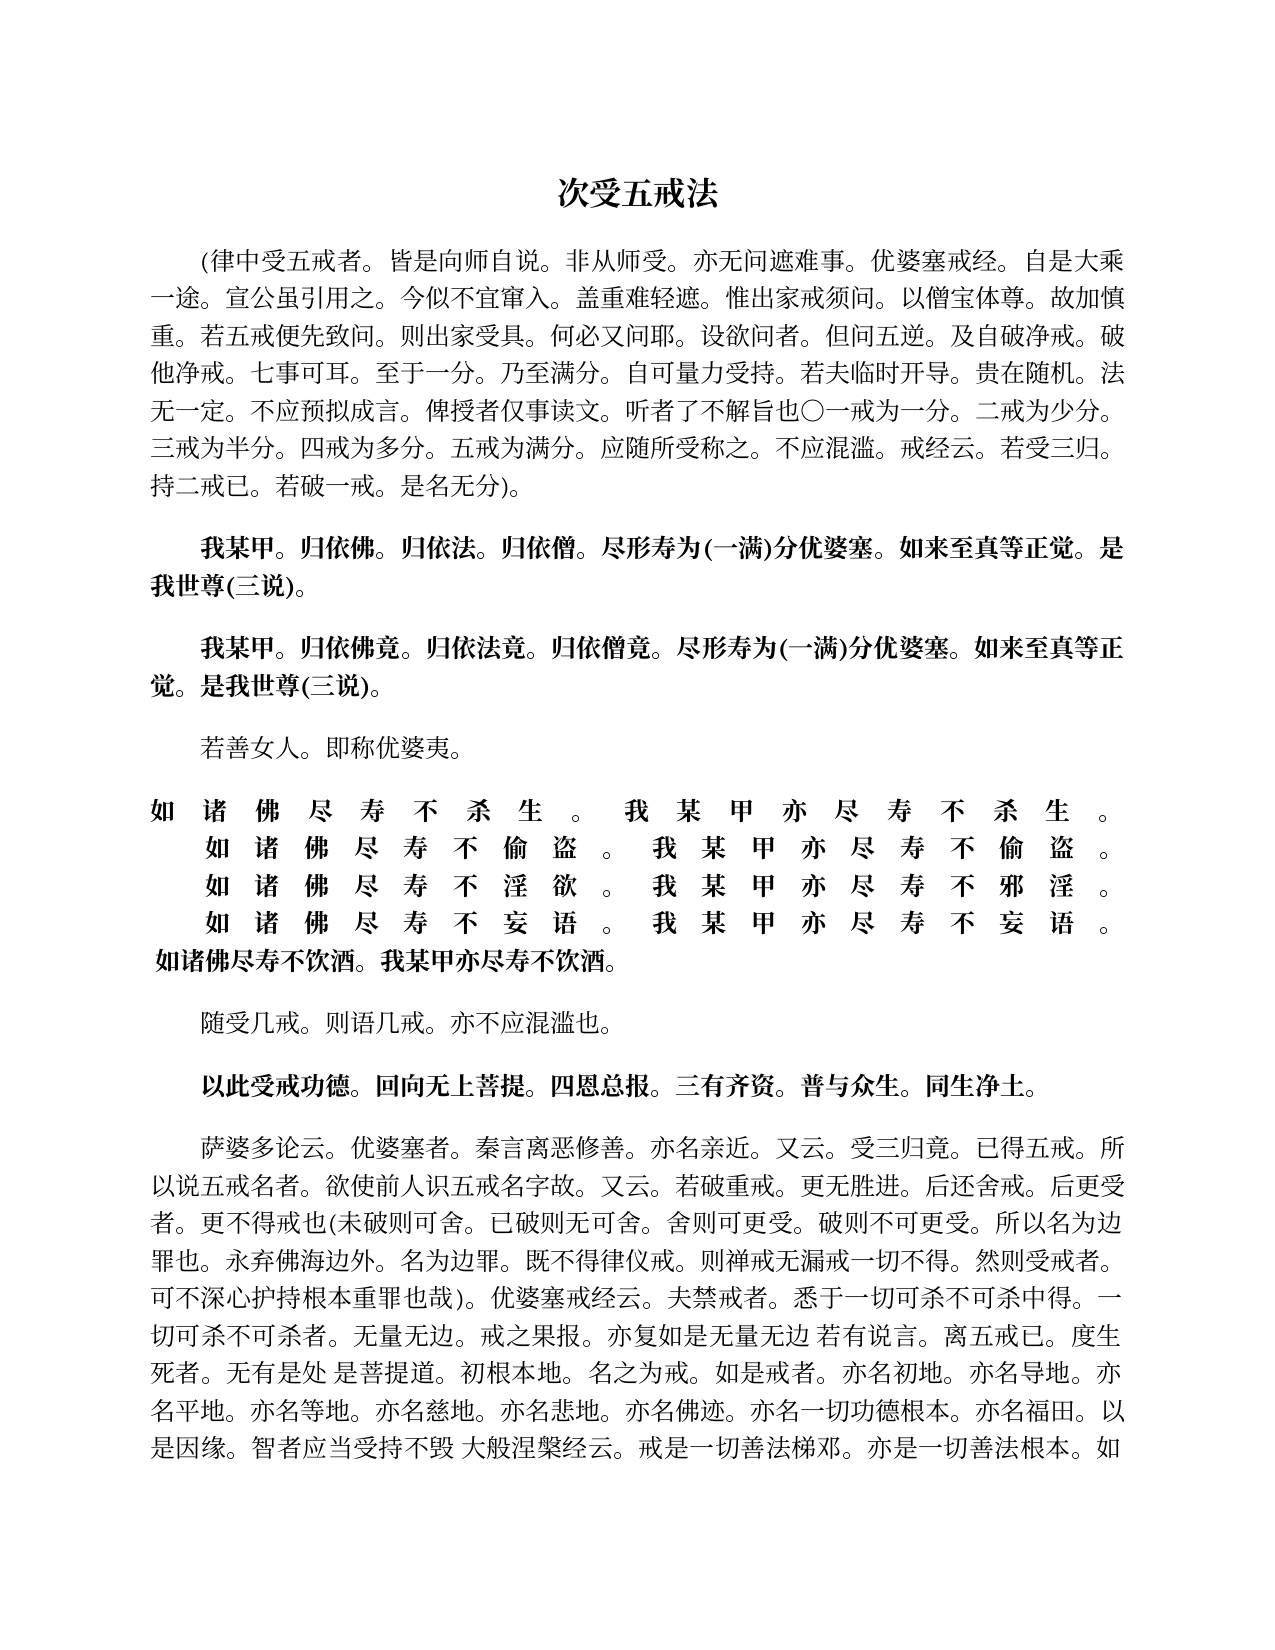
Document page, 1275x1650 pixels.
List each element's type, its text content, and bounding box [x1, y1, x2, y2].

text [150, 1126, 1125, 1464]
text 如诸佛尽寿不杀生。我某甲亦尽寿不杀生。 如诸佛尽寿不偷盗。我某甲亦尽寿不偷盗。 如诸佛尽寿不淫欲。我某甲亦尽寿不邪淫。 如诸佛尽寿不妄语。我某甲亦尽寿不妄语。 如诸佛尽寿不饮酒。我某甲亦尽寿不饮酒。 [150, 789, 1125, 976]
text 我某甲。归依佛竟。归依法竟。归依僧竟。尽形寿为(一满)分优婆塞。如来至真等正觉。是我世尊(三说)。 [150, 626, 1125, 701]
text 随受几戒。则语几戒。亦不应混滥也。 [150, 1001, 1125, 1039]
text 我某甲。归依佛。归依法。归依僧。尽形寿为(一满)分优婆塞。如来至真等正觉。是我世尊(三说)。 [150, 526, 1125, 601]
subtitle 次受五戒法 [150, 175, 1125, 214]
text (律中受五戒者。皆是向师自说。非从师受。亦无问遮难事。优婆塞戒经。自是大乘一途。宣公虽引用之。今似不宜窜入。盖重难轻遮。惟出家戒须问。以僧宝体尊。故加慎重。若五戒便先致问。则出家受具。何必又问耶。设欲问者。但问五逆。及自破净戒。破他净戒。七事可耳。至于一分。乃至满分。自可量力受持。若夫临时开导。贵在随机。法无一定。不应预拟成言。俾授者仅事读文。听者了不解旨也○一戒为一分。二戒为少分。三戒为半分。四戒为多分。五戒为满分。应随所受称之。不应混滥。戒经云。若受三归。持二戒已。若破一戒。是名无分)。 [150, 239, 1125, 501]
text 若善女人。即称优婆夷。 [150, 726, 1125, 764]
text 以此受戒功德。回向无上菩提。四恩总报。三有齐资。普与众生。同生净土。 [150, 1064, 1125, 1101]
